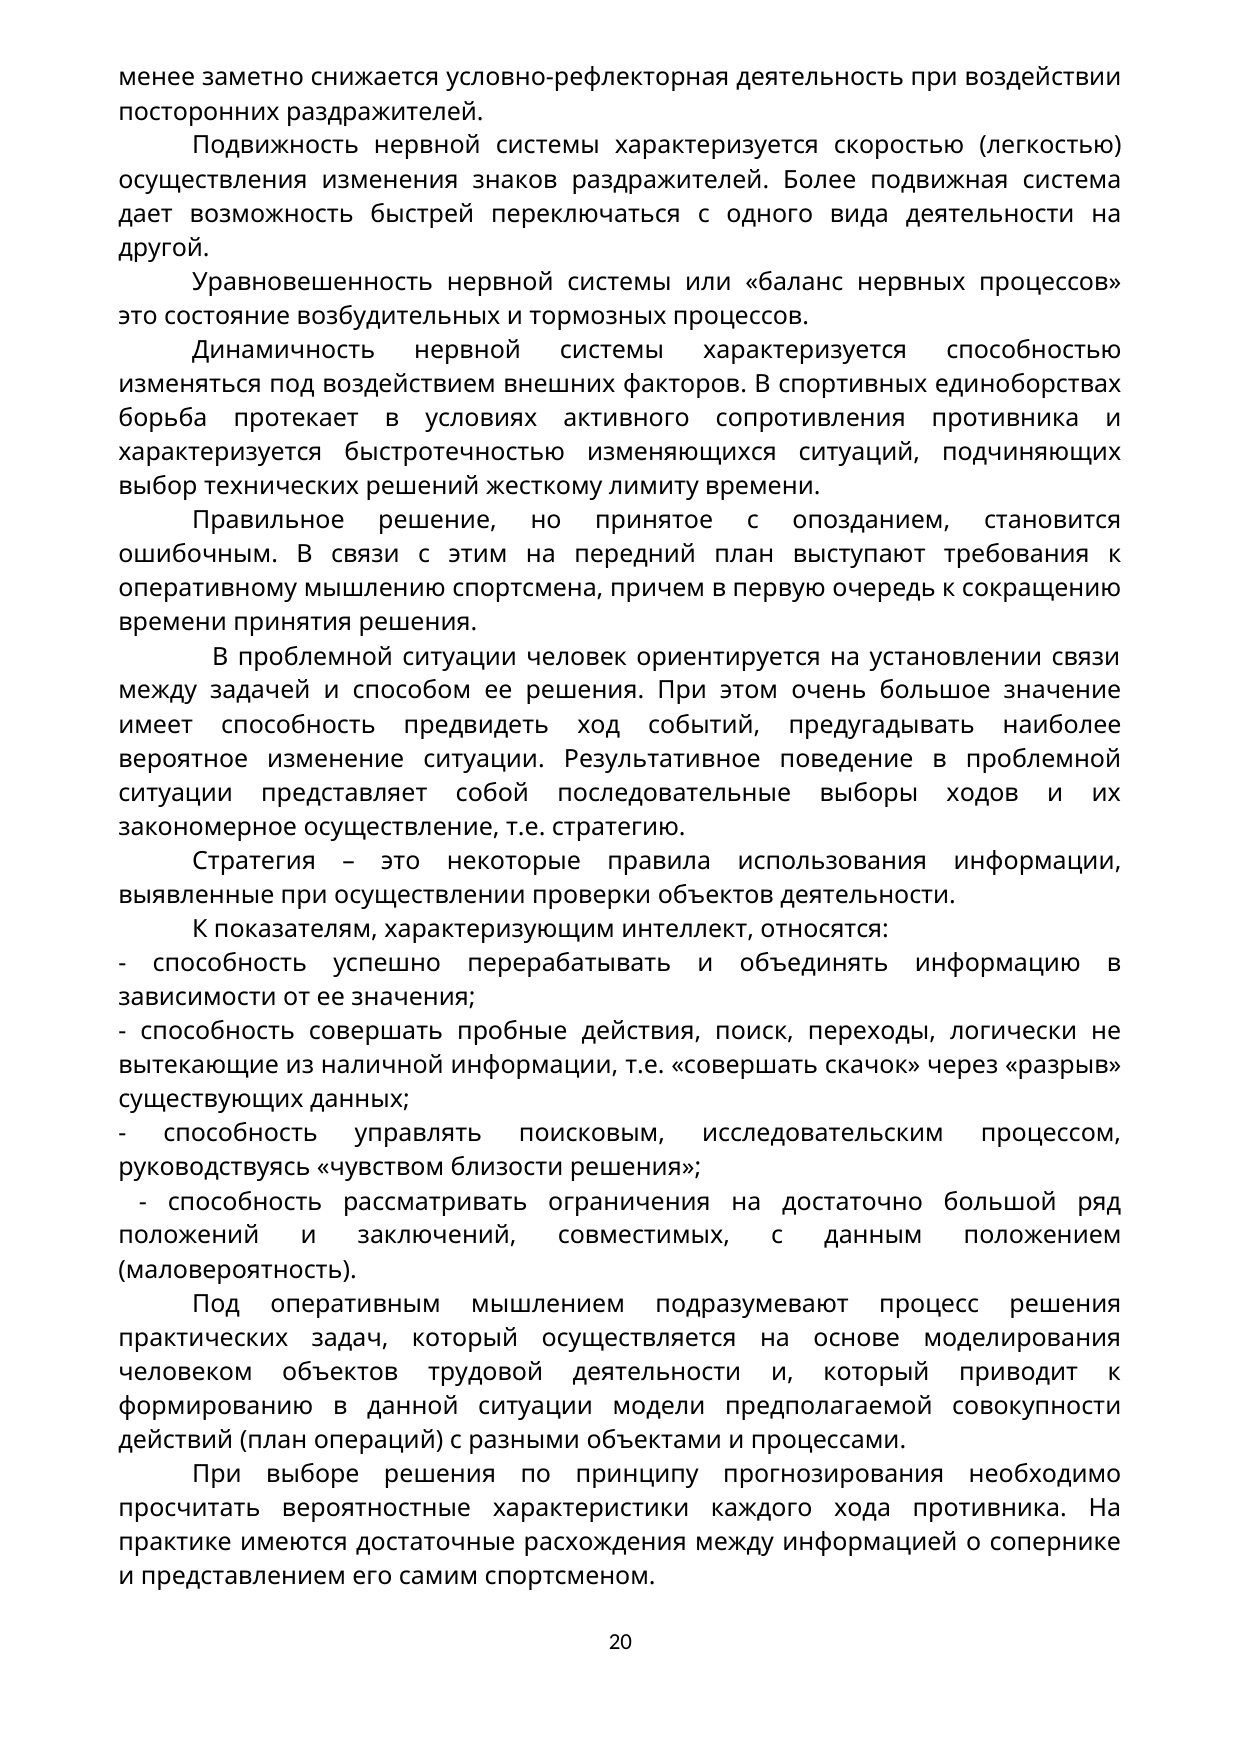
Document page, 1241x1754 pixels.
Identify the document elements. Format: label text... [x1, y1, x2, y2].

text В проблемной ситуации человек ориентируется на установлении связи между задачей и способом ее решения. При этом очень большое значение имеет способность предвидеть ход событий, предугадывать наиболее вероятное изменение ситуации. Результативное поведение в проблемной ситуации представляет собой последовательные выборы ходов и их закономерное осуществление, т.е. стратегию. [118, 638, 1122, 842]
text - способность управлять поисковым, исследовательским процессом, руководствуясь «чувством близости решения»; [118, 1115, 1122, 1183]
text Правильное решение, но принятое с опозданием, становится ошибочным. В связи с этим на передний план выступают требования к оперативному мышлению спортсмена, причем в первую очередь к сокращению времени принятия решения. [118, 502, 1122, 638]
text - способность совершать пробные действия, поиск, переходы, логически не вытекающие из наличной информации, т.е. «совершать скачок» через «разрыв» существующих данных; [118, 1013, 1122, 1115]
text При выборе решения по принципу прогнозирования необходимо просчитать вероятностные характеристики каждого хода противника. На практике имеются достаточные расхождения между информацией о сопернике и представлением его самим спортсменом. [118, 1456, 1122, 1592]
text Динамичность нервной системы характеризуется способностью изменяться под воздействием внешних факторов. В спортивных единоборствах борьба протекает в условиях активного сопротивления противника и характеризуется быстротечностью изменяющихся ситуаций, подчиняющих выбор технических решений жесткому лимиту времени. [118, 332, 1122, 502]
text К показателям, характеризующим интеллект, относятся: [118, 911, 1122, 945]
text Стратегия – это некоторые правила использования информации, выявленные при осуществлении проверки объектов деятельности. [118, 842, 1122, 911]
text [118, 59, 1122, 127]
text Под оперативным мышлением подразумевают процесс решения практических задач, который осуществляется на основе моделирования человеком объектов трудовой деятельности и, который приводит к формированию в данной ситуации модели предполагаемой совокупности действий (план операций) с разными объектами и процессами. [118, 1285, 1122, 1456]
text - способность успешно перерабатывать и объединять информацию в зависимости от ее значения; [118, 945, 1122, 1013]
text Подвижность нервной системы характеризуется скоростью (легкостью) осуществления изменения знаков раздражителей. Более подвижная система дает возможность быстрей переключаться с одного вида деятельности на другой. [118, 127, 1122, 263]
text Уравновешенность нервной системы или «баланс нервных процессов» это состояние возбудительных и тормозных процессов. [118, 263, 1122, 332]
text - способность рассматривать ограничения на достаточно большой ряд положений и заключений, совместимых, с данным положением (маловероятность). [118, 1183, 1122, 1285]
